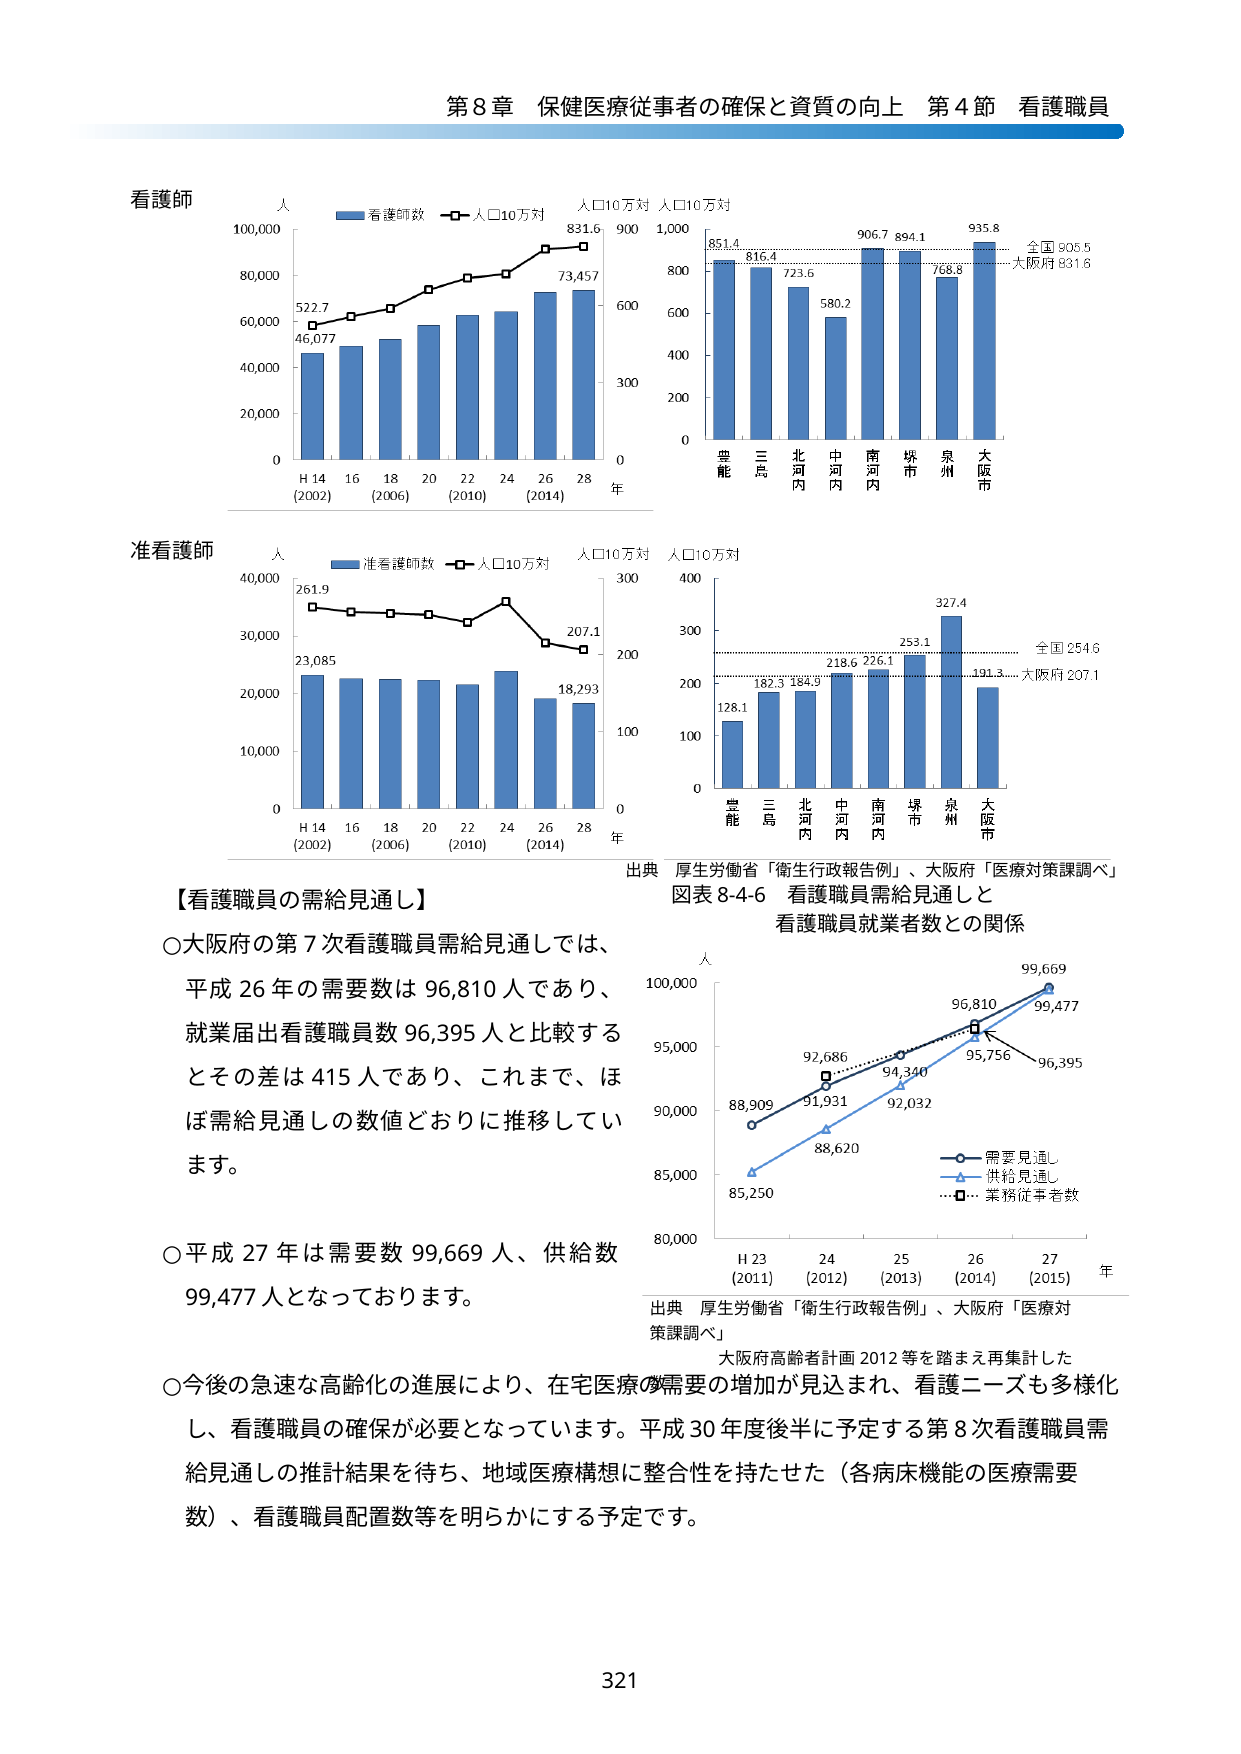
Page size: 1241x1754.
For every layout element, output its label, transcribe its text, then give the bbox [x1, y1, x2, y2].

text ○今後の急速な高齢化の進展により、在宅医療の需要の増加が見込まれ、看護ニーズも多様化し、看護職員の確保が必要となっています。平成30年度後半に予定する第8次看護職員需給見通しの推計結果を待ち、地域医療構想に整合性を持たせた（各病床機能の医療需要数）、看護職員配置数等を明らかにする予定です。 [162, 1362, 1122, 1538]
text ○大阪府の第7次看護職員需給見通しでは、平成26年の需要数は96,810人であり、就業届出看護職員数96,395人と比較するとその差は415人であり、これまで、ほぼ需給見通しの数値どおりに推移しています。 [162, 921, 1122, 1185]
picture [227, 535, 654, 860]
picture [663, 535, 1111, 860]
text ○平成27年は需要数99,669人、供給数99,477人となっております。 [162, 1229, 1122, 1318]
picture [642, 941, 1130, 1296]
picture [227, 185, 1102, 511]
text 【看護職員の需給見通し】 [118, 877, 1122, 921]
